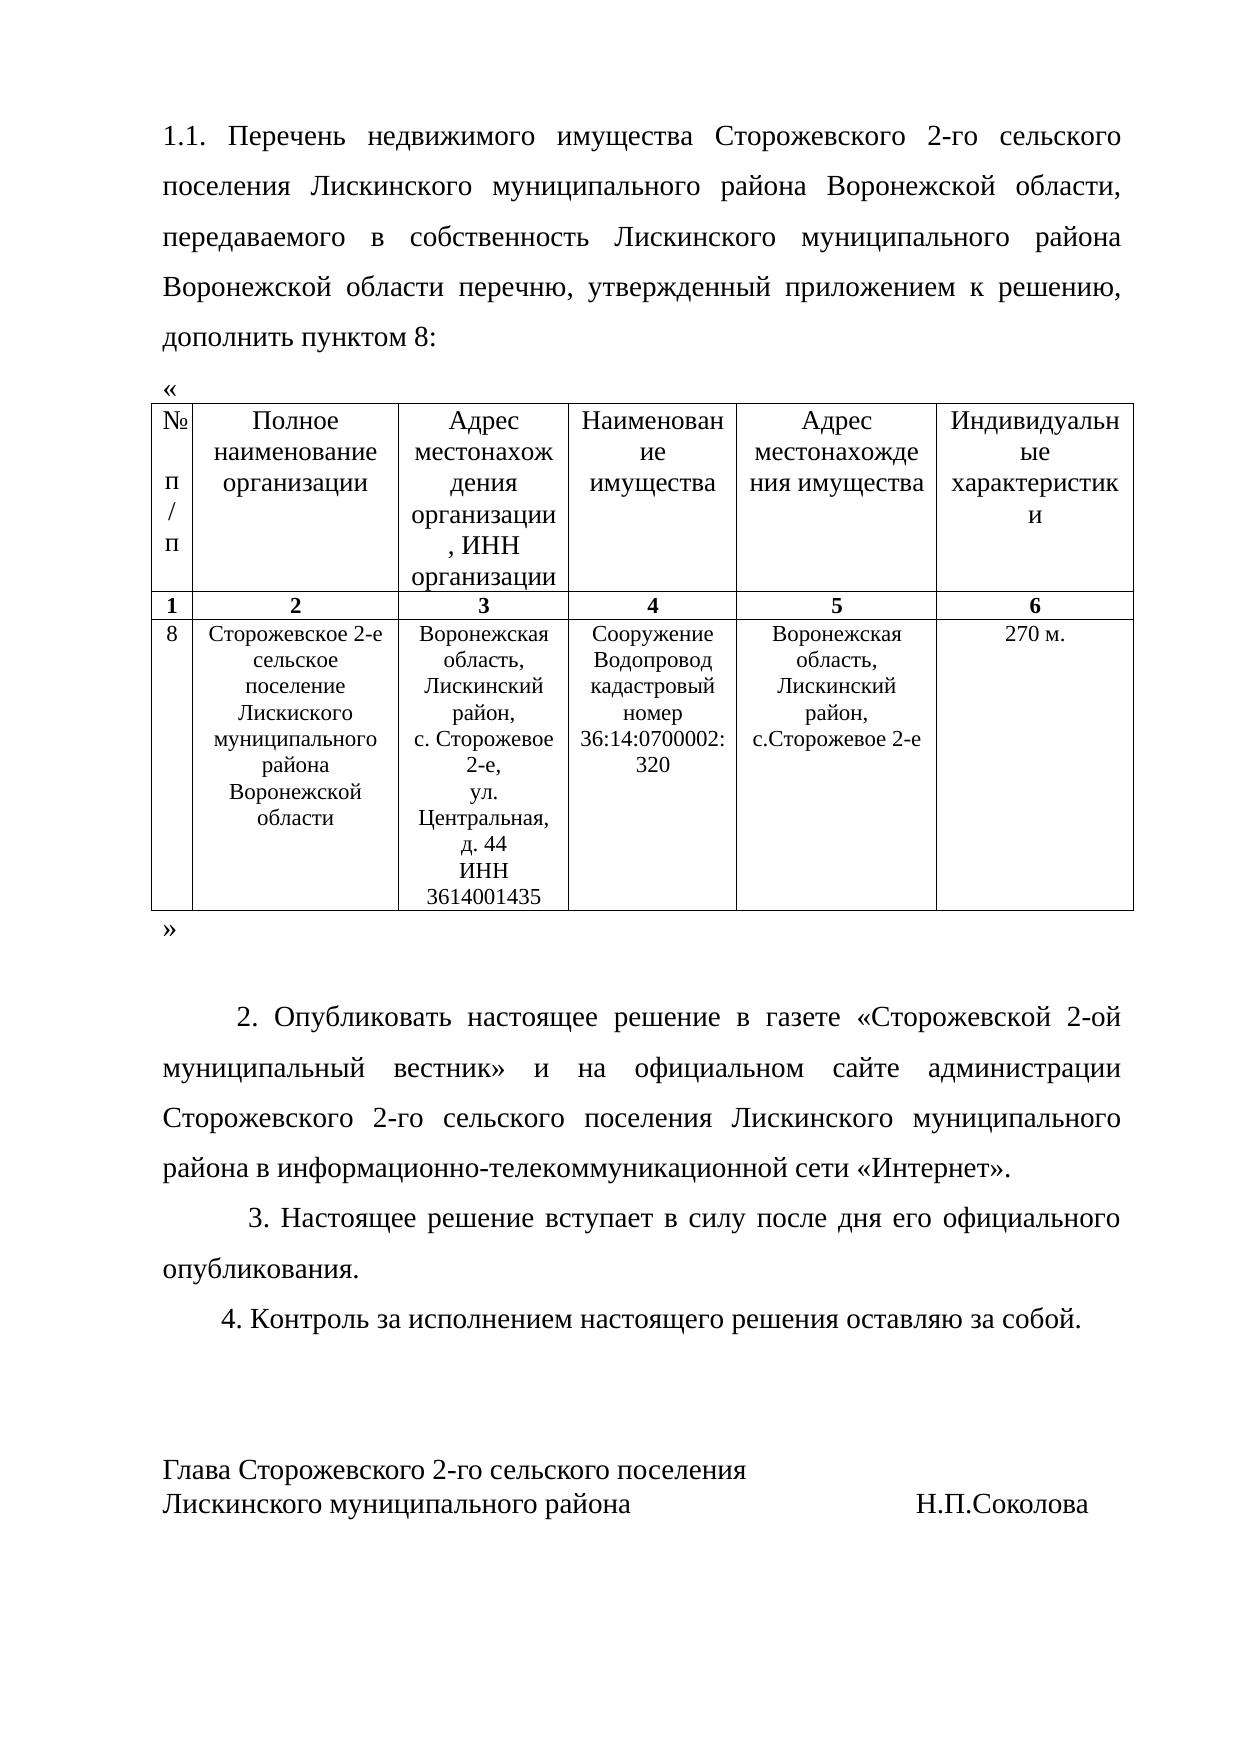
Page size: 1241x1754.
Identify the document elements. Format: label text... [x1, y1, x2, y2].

text Лискинского муниципального района Н.П.Соколова [162, 1486, 1122, 1519]
table_cell 1 [152, 592, 192, 618]
text Глава Сторожевского 2-го сельского поселения [162, 1452, 1122, 1486]
text 2. Опубликовать настоящее решение в газете «Сторожевской 2-ой муниципальный вестник» и на официальном сайте администрации Сторожевского 2-го сельского поселения Лискинского муниципального района в информационно-телекоммуникационной сети «Интернет». [162, 999, 1122, 1184]
table_header Адрес местонахождения организации, ИНН организации [399, 404, 568, 591]
table_cell Воронежская область, Лискинский район, с. Сторожевое 2-е, ул. Центральная, д. 44 ИНН 3614001435 [399, 620, 568, 909]
table_cell Воронежская область, Лискинский район, с.Сторожевое 2-е [737, 620, 936, 909]
table_cell 6 [937, 592, 1133, 618]
table_cell 270 м. [937, 620, 1133, 909]
table_header Адрес местонахождения имущества [737, 404, 936, 591]
text 1.1. Перечень недвижимого имущества Сторожевского 2-го сельского поселения Лискинского муниципального района Воронежской области, передаваемого в собственность Лискинского муниципального района Воронежской области перечню, утвержденный приложением к решению, дополнить пунктом 8: [162, 118, 1122, 353]
table_header № п/п [152, 404, 192, 591]
table_cell 8 [152, 620, 192, 909]
table_cell 4 [569, 592, 736, 618]
table_cell 5 [737, 592, 936, 618]
table_cell Сооружение Водопровод кадастровый номер 36:14:0700002:320 [569, 620, 736, 909]
table_header Индивидуальные характеристики [937, 404, 1133, 591]
text » [162, 911, 1122, 944]
table_cell Сторожевское 2-е сельское поселение Лискиского муниципального района Воронежской области [193, 620, 398, 909]
text 4. Контроль за исполнением настоящего решения оставляю за собой. [162, 1301, 1122, 1335]
table_header Наименование имущества [569, 404, 736, 591]
text 3. Настоящее решение вступает в силу после дня его официального опубликования. [162, 1201, 1122, 1284]
table_cell 3 [399, 592, 568, 618]
table_header Полное наименование организации [193, 404, 398, 591]
text « [162, 370, 1122, 403]
table_cell 2 [193, 592, 398, 618]
